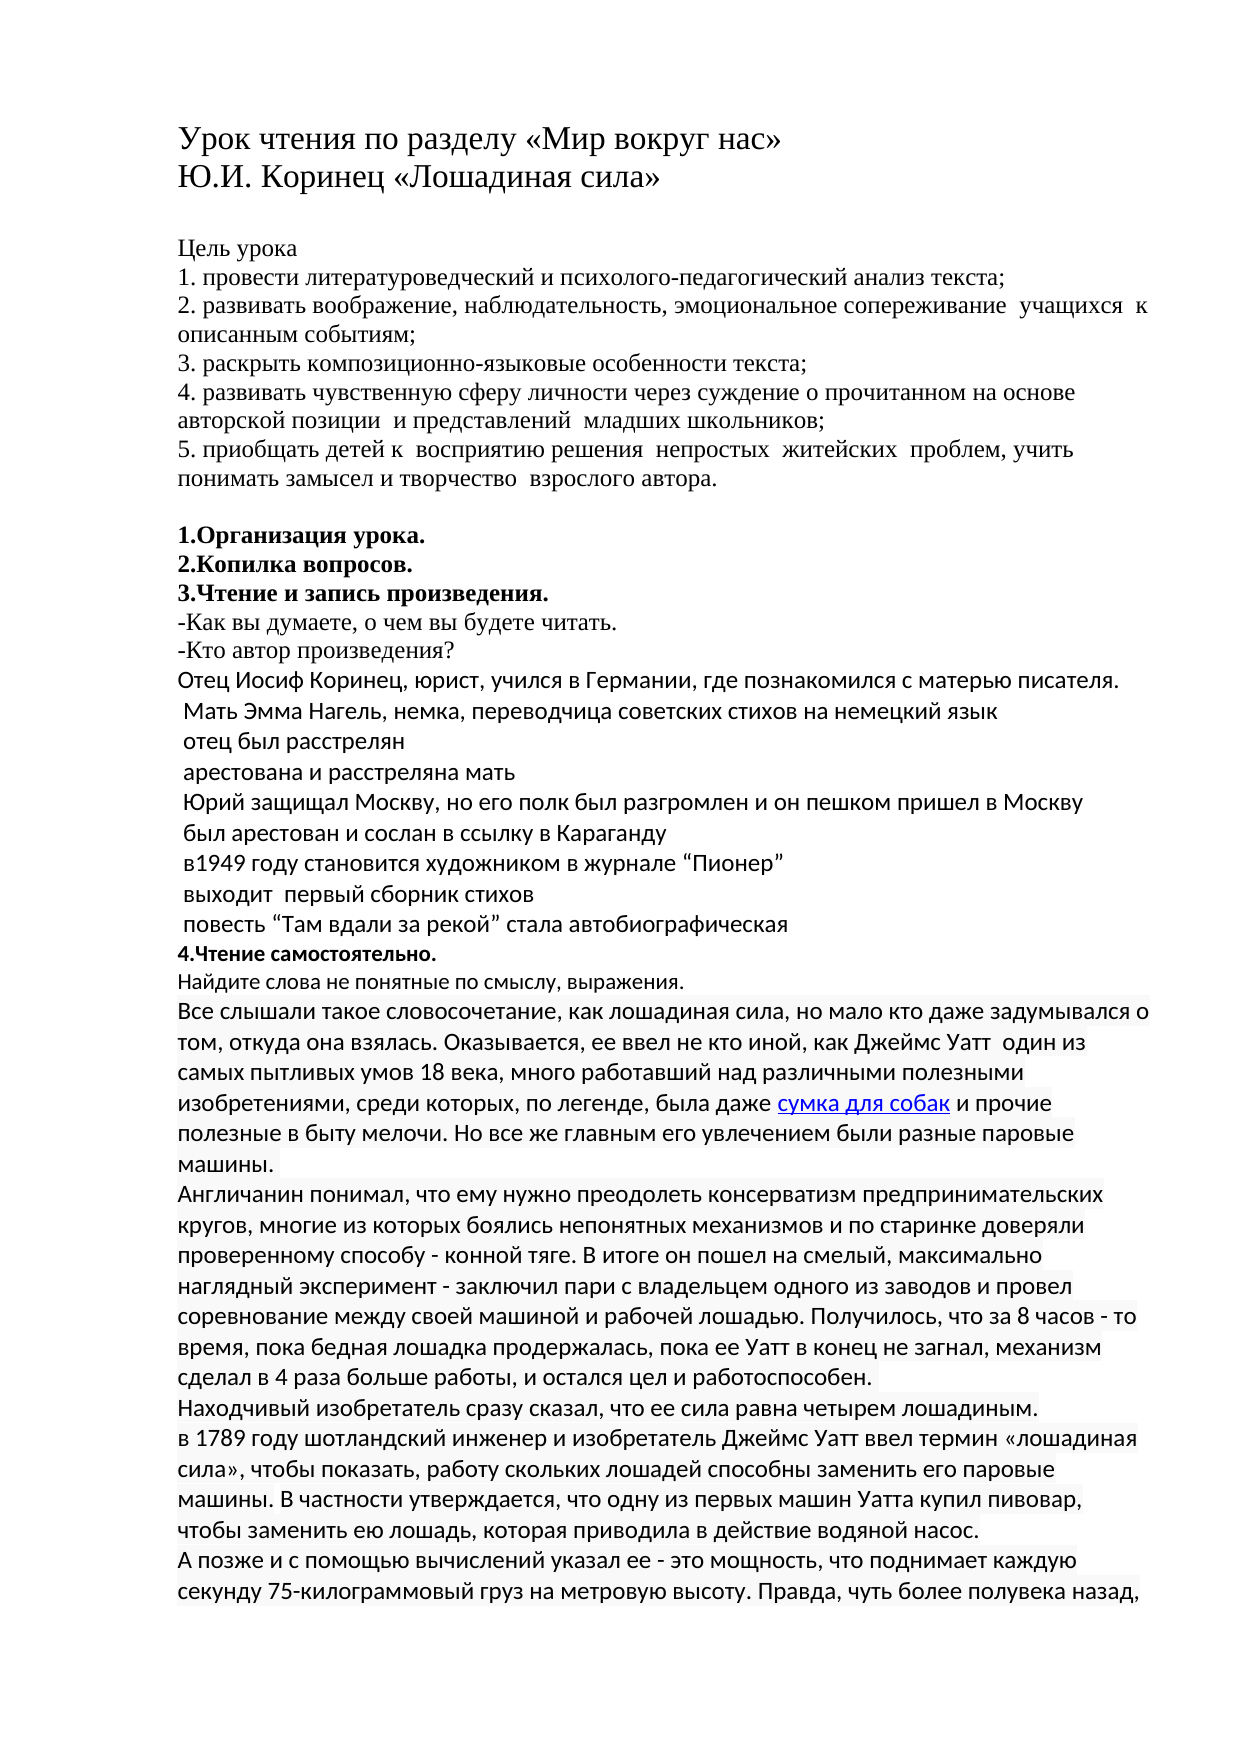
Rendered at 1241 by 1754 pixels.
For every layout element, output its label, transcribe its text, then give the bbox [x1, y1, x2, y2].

text Урок чтения по разделу «Мир вокруг нас» [177, 118, 1152, 156]
text Юрий защищал Москву, но его полк был разгромлен и он пешком пришел в Москву [177, 786, 1152, 817]
text в 1789 году шотландский инженер и изобретатель Джеймс Уатт ввел термин «лошадиная сила», чтобы показать, работу скольких лошадей способны заменить его паровые машины. В частности утверждается, что одну из первых машин Уатта купил пивовар, чтобы заменить ею лошадь, которая приводила в действие водяной насос. [177, 1422, 1152, 1544]
text 3.Чтение и запись произведения. [177, 578, 1152, 607]
text 1.Организация урока. [177, 521, 1152, 549]
text 4. развивать чувственную сферу личности через суждение о прочитанном на основе авторской позиции и представлений младших школьников; [177, 377, 1152, 434]
text арестована и расстреляна мать [177, 756, 1152, 786]
text 4.Чтение самостоятельно. [177, 939, 1152, 967]
text выходит первый сборник стихов [177, 878, 1152, 908]
text Найдите слова не понятные по смыслу, выражения. [177, 967, 1152, 995]
text Отец Иосиф Коринец, юрист, учился в Германии, где познакомился с матерью писателя. [177, 664, 1152, 695]
text 5. приобщать детей к восприятию решения непростых житейских проблем, учить понимать замысел и творчество взрослого автора. [177, 434, 1152, 492]
text Ю.И. Коринец «Лошадиная сила» [177, 156, 1152, 195]
text в1949 году становится художником в журнале “Пионер” [177, 847, 1152, 878]
text -Как вы думаете, о чем вы будете читать. [177, 607, 1152, 636]
text 2.Копилка вопросов. [177, 549, 1152, 578]
text был арестован и сослан в ссылку в Караганду [177, 817, 1152, 847]
text 3. раскрыть композиционно-языковые особенности текста; [177, 348, 1152, 377]
text отец был расстрелян [177, 725, 1152, 756]
text Мать Эмма Нагель, немка, переводчица советских стихов на немецкий язык [177, 695, 1152, 725]
text повесть “Там вдали за рекой” стала автобиографическая [177, 908, 1152, 939]
text Цель урока [177, 233, 1152, 262]
text 1. провести литературоведческий и психолого-педагогический анализ текста; [177, 262, 1152, 291]
text 2. развивать воображение, наблюдательность, эмоциональное сопереживание учащихся к описанным событиям; [177, 291, 1152, 348]
text -Кто автор произведения? [177, 636, 1152, 664]
text Все слышали такое словосочетание, как лошадиная сила, но мало кто даже задумывался о том, откуда она взялась. Оказывается, ее ввел не кто иной, как Джеймс Уатт один из самых пытливых умов 18 века, много работавший над различными полезными изобретениями, среди которых, по легенде, была даже сумка для собак и прочие полезные в быту мелочи. Но все же главным его увлечением были разные паровые машины. Англичанин понимал, что ему нужно преодолеть консерватизм предпринимательских кругов, многие из которых боялись непонятных механизмов и по старинке доверяли проверенному способу - конной тяге. В итоге он пошел на смелый, максимально наглядный эксперимент - заключил пари с владельцем одного из заводов и провел соревнование между своей машиной и рабочей лошадью. Получилось, что за 8 часов - то время, пока бедная лошадка продержалась, пока ее Уатт в конец не загнал, механизм сделал в 4 раза больше работы, и остался цел и работоспособен. Находчивый изобретатель сразу сказал, что ее сила равна четырем лошадиным. [280, 995, 1152, 1422]
